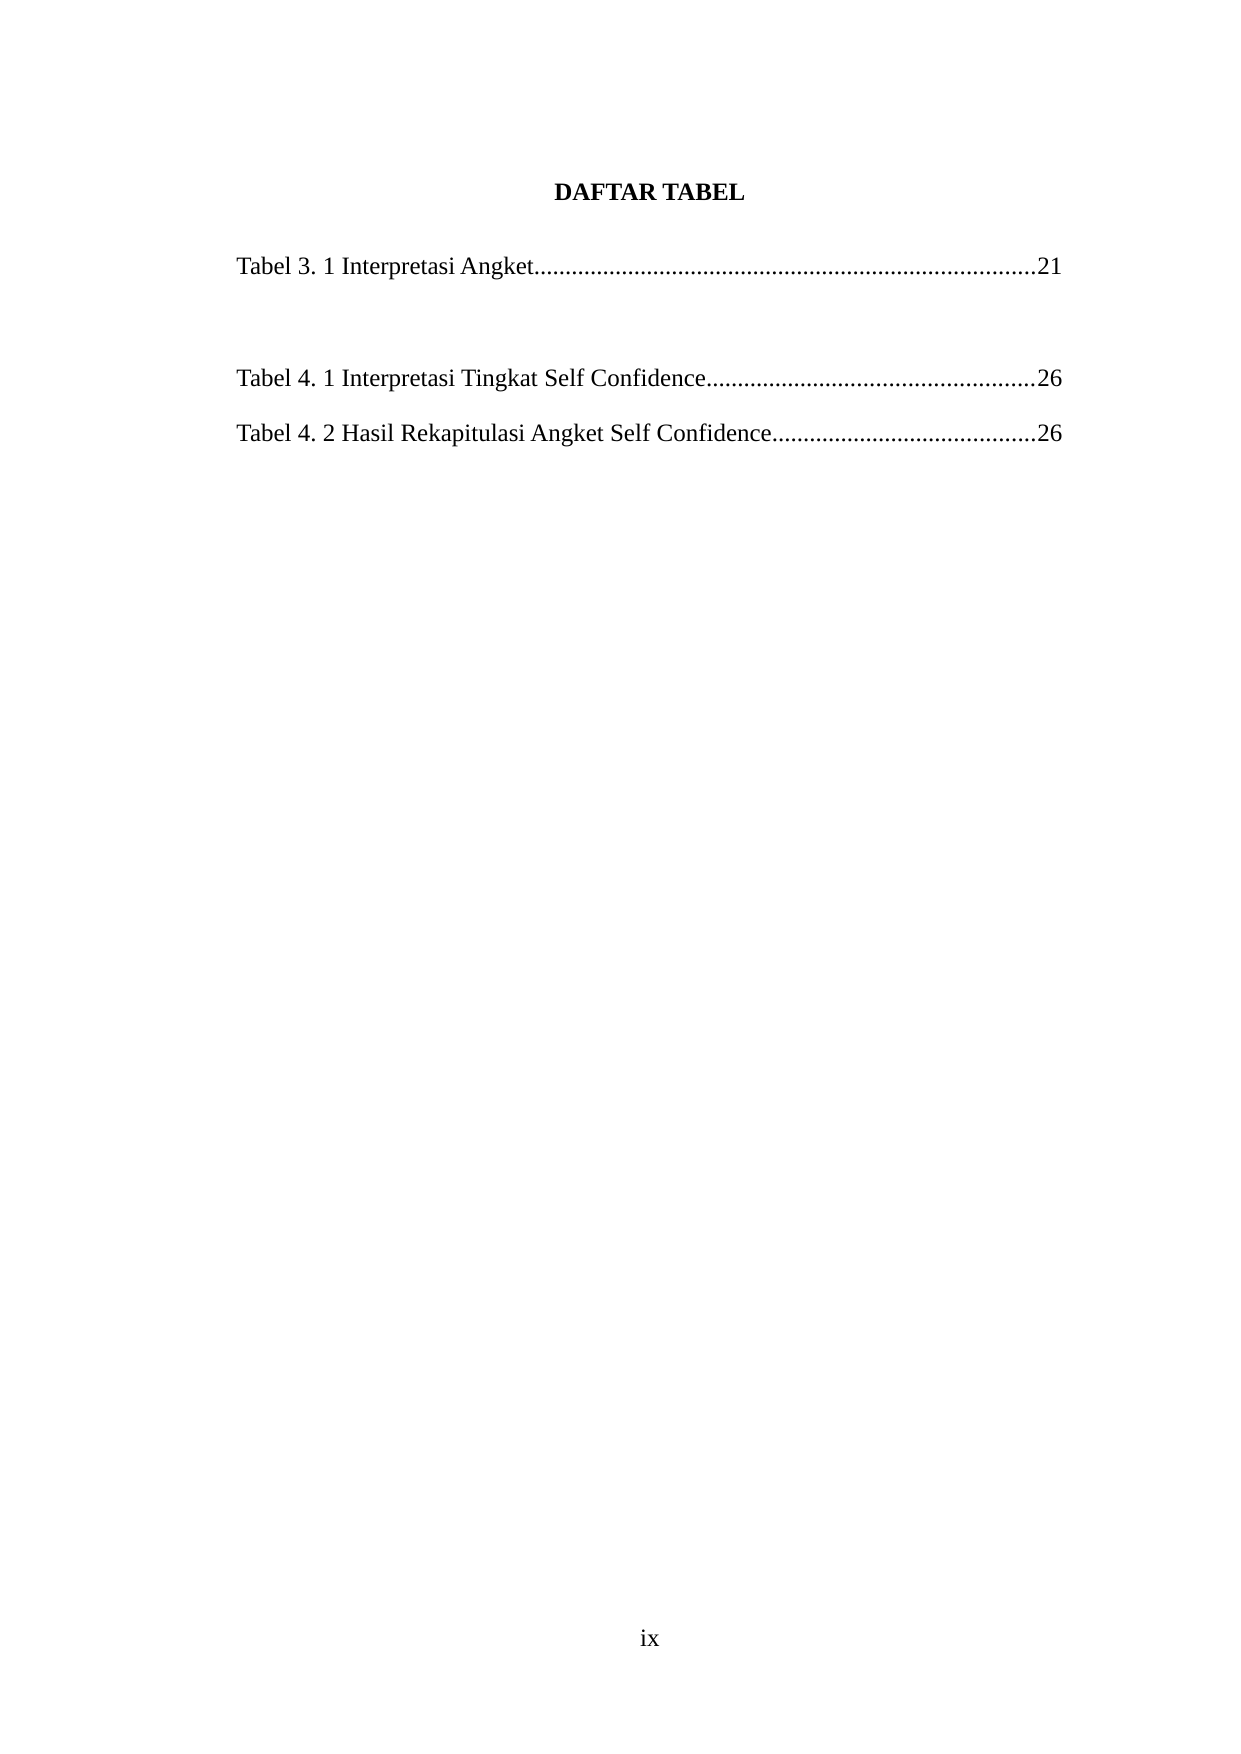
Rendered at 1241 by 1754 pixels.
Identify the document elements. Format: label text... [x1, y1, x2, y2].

text Tabel 4. 2 Hasil Rekapitulasi Angket Self Confidence 26 [236, 418, 1063, 447]
text Tabel 4. 1 Interpretasi Tingkat Self Confidence 26 [236, 363, 1063, 391]
text Tabel 3. 1 Interpretasi Angket 21 [236, 251, 1063, 280]
subtitle DAFTAR TABEL [236, 177, 1063, 206]
